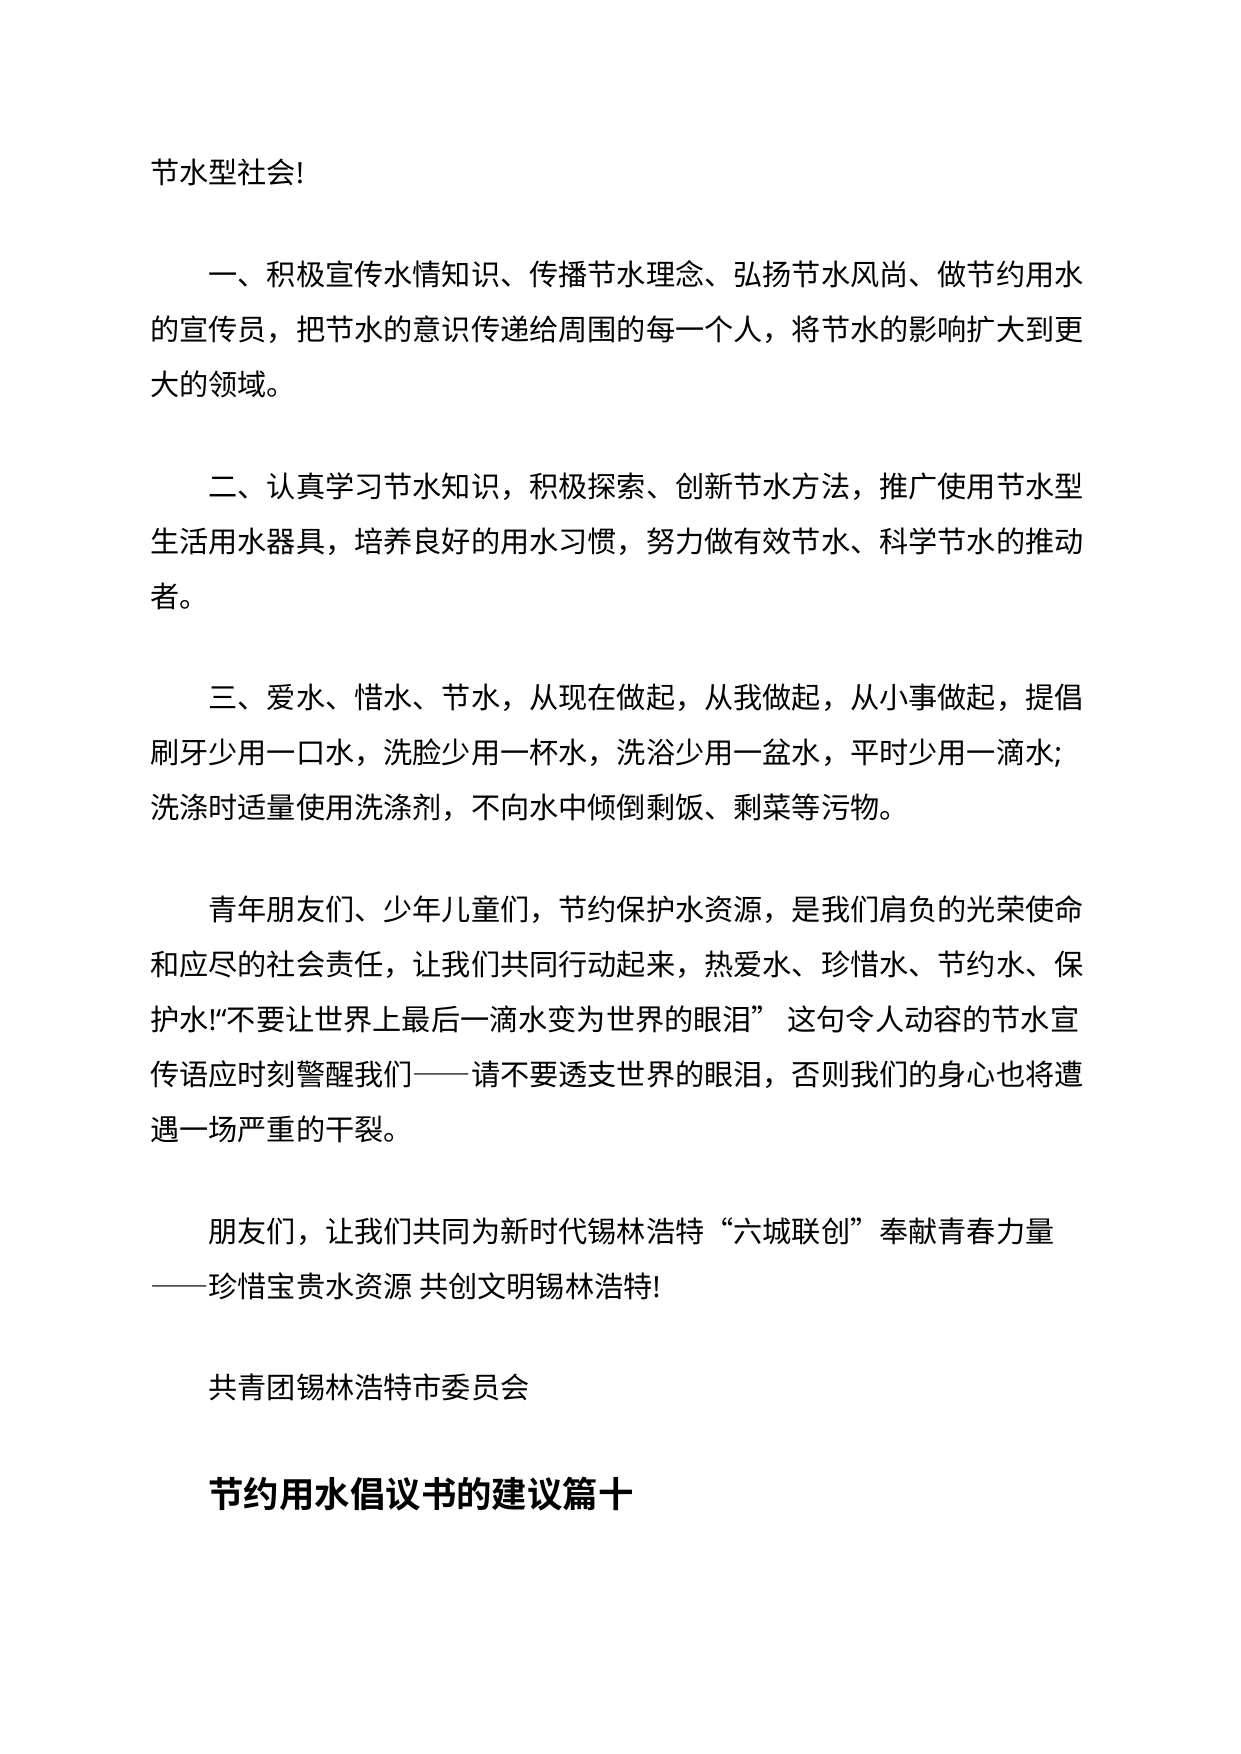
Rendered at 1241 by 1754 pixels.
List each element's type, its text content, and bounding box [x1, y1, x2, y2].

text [150, 150, 1090, 192]
text 青年朋友们、少年儿童们，节约保护水资源，是我们肩负的光荣使命和应尽的社会责任，让我们共同行动起来，热爱水、珍惜水、节约水、保护水!“不要让世界上最后一滴水变为世界的眼泪” 这句令人动容的节水宣传语应时刻警醒我们——请不要透支世界的眼泪，否则我们的身心也将遭遇一场严重的干裂。 [150, 887, 1090, 1149]
text 三、爱水、惜水、节水，从现在做起，从我做起，从小事做起，提倡刷牙少用一口水，洗脸少用一杯水，洗浴少用一盆水，平时少用一滴水;洗涤时适量使用洗涤剂，不向水中倾倒剩饭、剩菜等污物。 [150, 675, 1090, 827]
text 二、认真学习节水知识，积极探索、创新节水方法，推广使用节水型生活用水器具，培养良好的用水习惯，努力做有效节水、科学节水的推动者。 [150, 463, 1090, 616]
text 一、积极宣传水情知识、传播节水理念、弘扬节水风尚、做节约用水的宣传员，把节水的意识传递给周围的每一个人，将节水的影响扩大到更大的领域。 [150, 252, 1090, 404]
text 朋友们，让我们共同为新时代锡林浩特“六城联创”奉献青春力量——珍惜宝贵水资源 共创文明锡林浩特! [150, 1208, 1090, 1306]
text 节约用水倡议书的建议篇十 [150, 1467, 1090, 1518]
text 共青团锡林浩特市委员会 [150, 1365, 1090, 1407]
